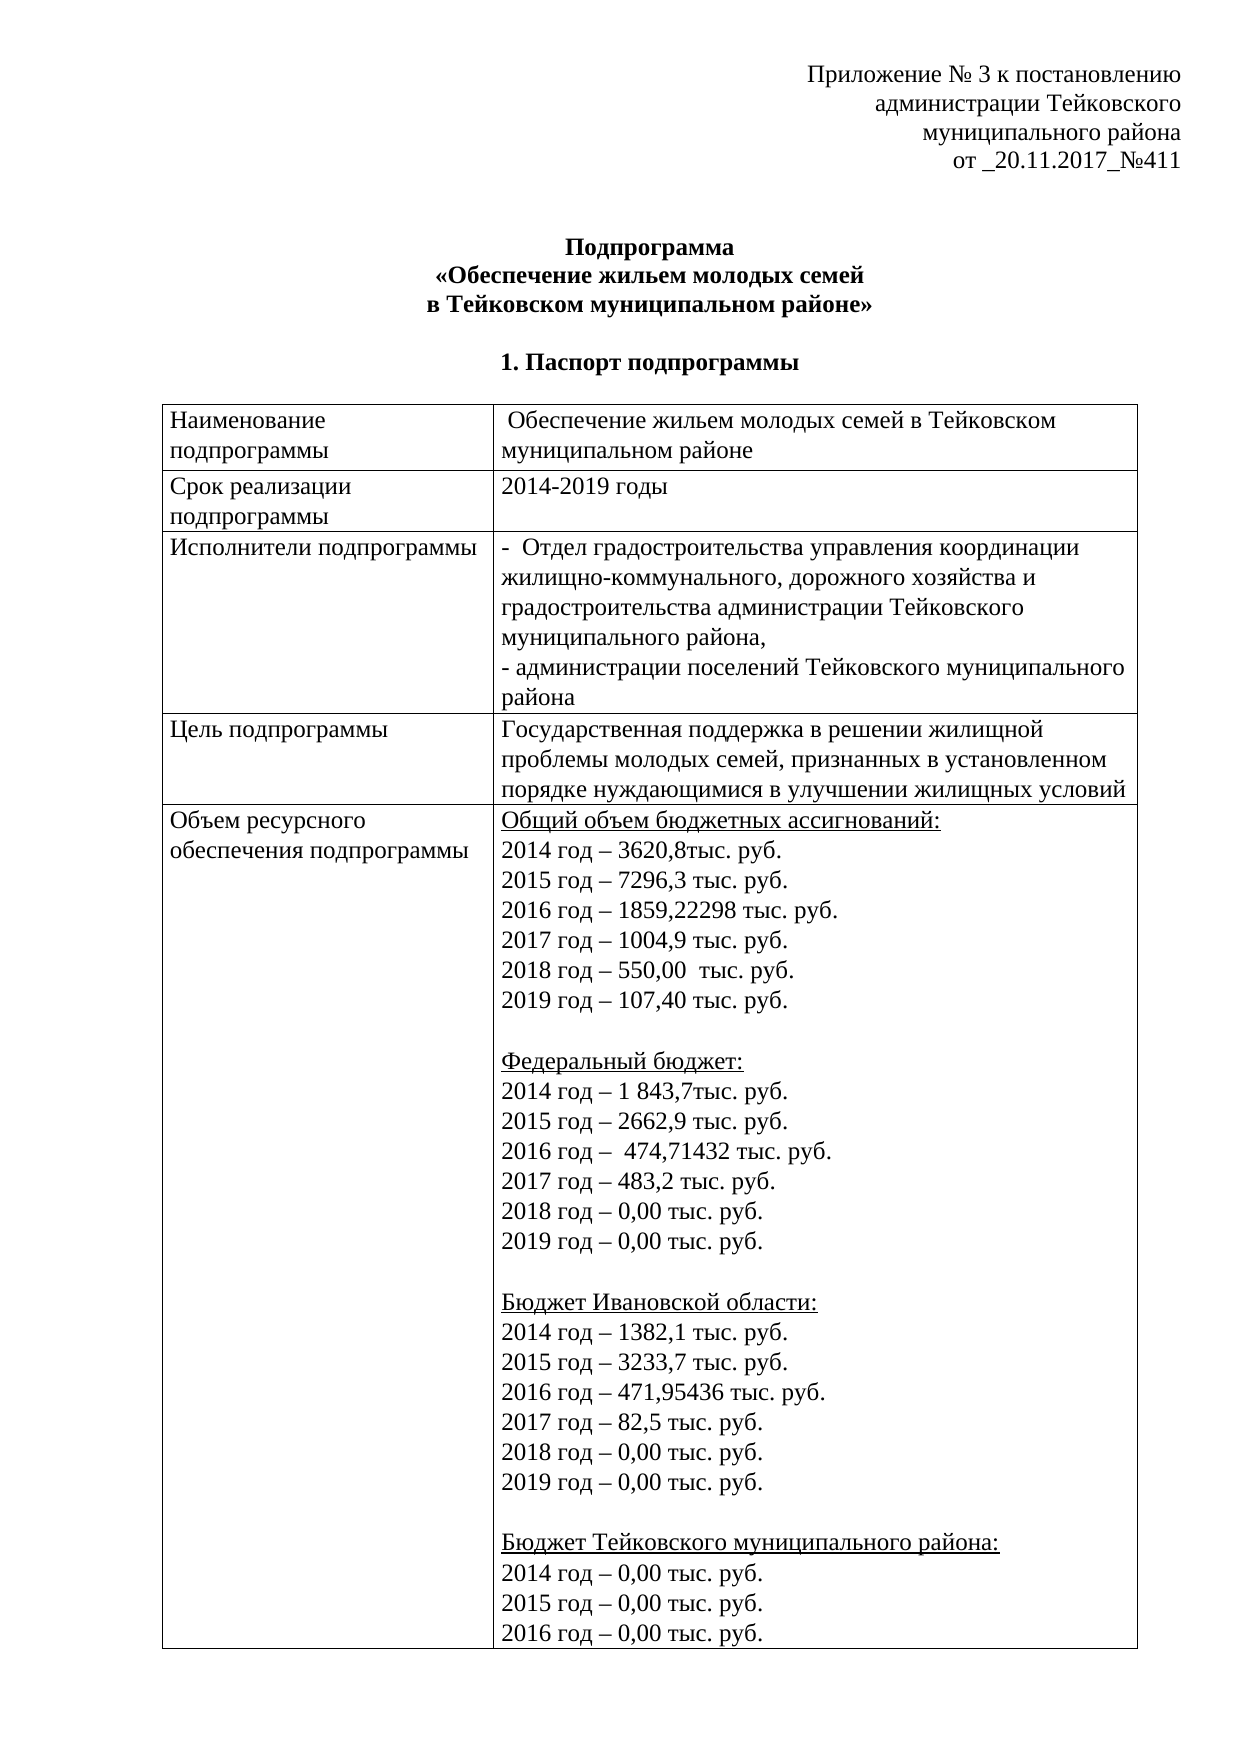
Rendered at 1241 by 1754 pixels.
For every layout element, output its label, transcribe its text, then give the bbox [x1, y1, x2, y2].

table_header Наименование подпрограммы [163, 405, 493, 470]
table_cell Цель подпрограммы [163, 714, 493, 804]
table_cell 2014-2019 годы [494, 471, 1137, 531]
text 1. Паспорт подпрограммы [118, 347, 1181, 375]
table_cell Исполнители подпрограммы [163, 532, 493, 713]
text муниципального района [118, 117, 1181, 145]
table_cell Срок реализации подпрограммы [163, 471, 493, 531]
table_cell Объем ресурсного обеспечения подпрограммы [163, 805, 493, 1648]
text администрации Тейковского [118, 88, 1181, 117]
text в Тейковском муниципальном районе» [118, 289, 1181, 318]
text Приложение № 3 к постановлению [118, 59, 1181, 88]
table_cell - Отдел градостроительства управления координации жилищно-коммунального, дорожного хозяйства и градостроительства администрации Тейковского муниципального района, - администрации поселений Тейковского муниципального района [494, 532, 1137, 713]
table_header Обеспечение жильем молодых семей в Тейковском муниципальном районе [494, 405, 1137, 470]
text Подпрограмма [118, 232, 1181, 260]
text «Обеспечение жильем молодых семей [118, 260, 1181, 289]
text от _20.11.2017_№411 [118, 145, 1181, 174]
table_cell Государственная поддержка в решении жилищной проблемы молодых семей, признанных в установленном порядке нуждающимися в улучшении жилищных условий [494, 714, 1137, 804]
table_cell Общий объем бюджетных ассигнований: 2014 год – 3620,8тыс. руб. 2015 год – 7296,3 тыс. руб. 2016 год – 1859,22298 тыс. руб. 2017 год – 1004,9 тыс. руб. 2018 год – 550,00 тыс. руб. 2019 год – 107,40 тыс. руб. Федеральный бюджет: 2014 год – 1 843,7тыс. руб. 2015 год – 2662,9 тыс. руб. 2016 год – 474,71432 тыс. руб. 2017 год – 483,2 тыс. руб. 2018 год – 0,00 тыс. руб. 2019 год – 0,00 тыс. руб. Бюджет Ивановской области: 2014 год – 1382,1 тыс. руб. 2015 год – 3233,7 тыс. руб. 2016 год – 471,95436 тыс. руб. 2017 год – 82,5 тыс. руб. 2018 год – 0,00 тыс. руб. 2019 год – 0,00 тыс. руб. Бюджет Тейковского муниципального района: 2014 год – 0,00 тыс. руб. 2015 год – 0,00 тыс. руб. 2016 год – 0,00 тыс. руб. [494, 805, 1137, 1648]
